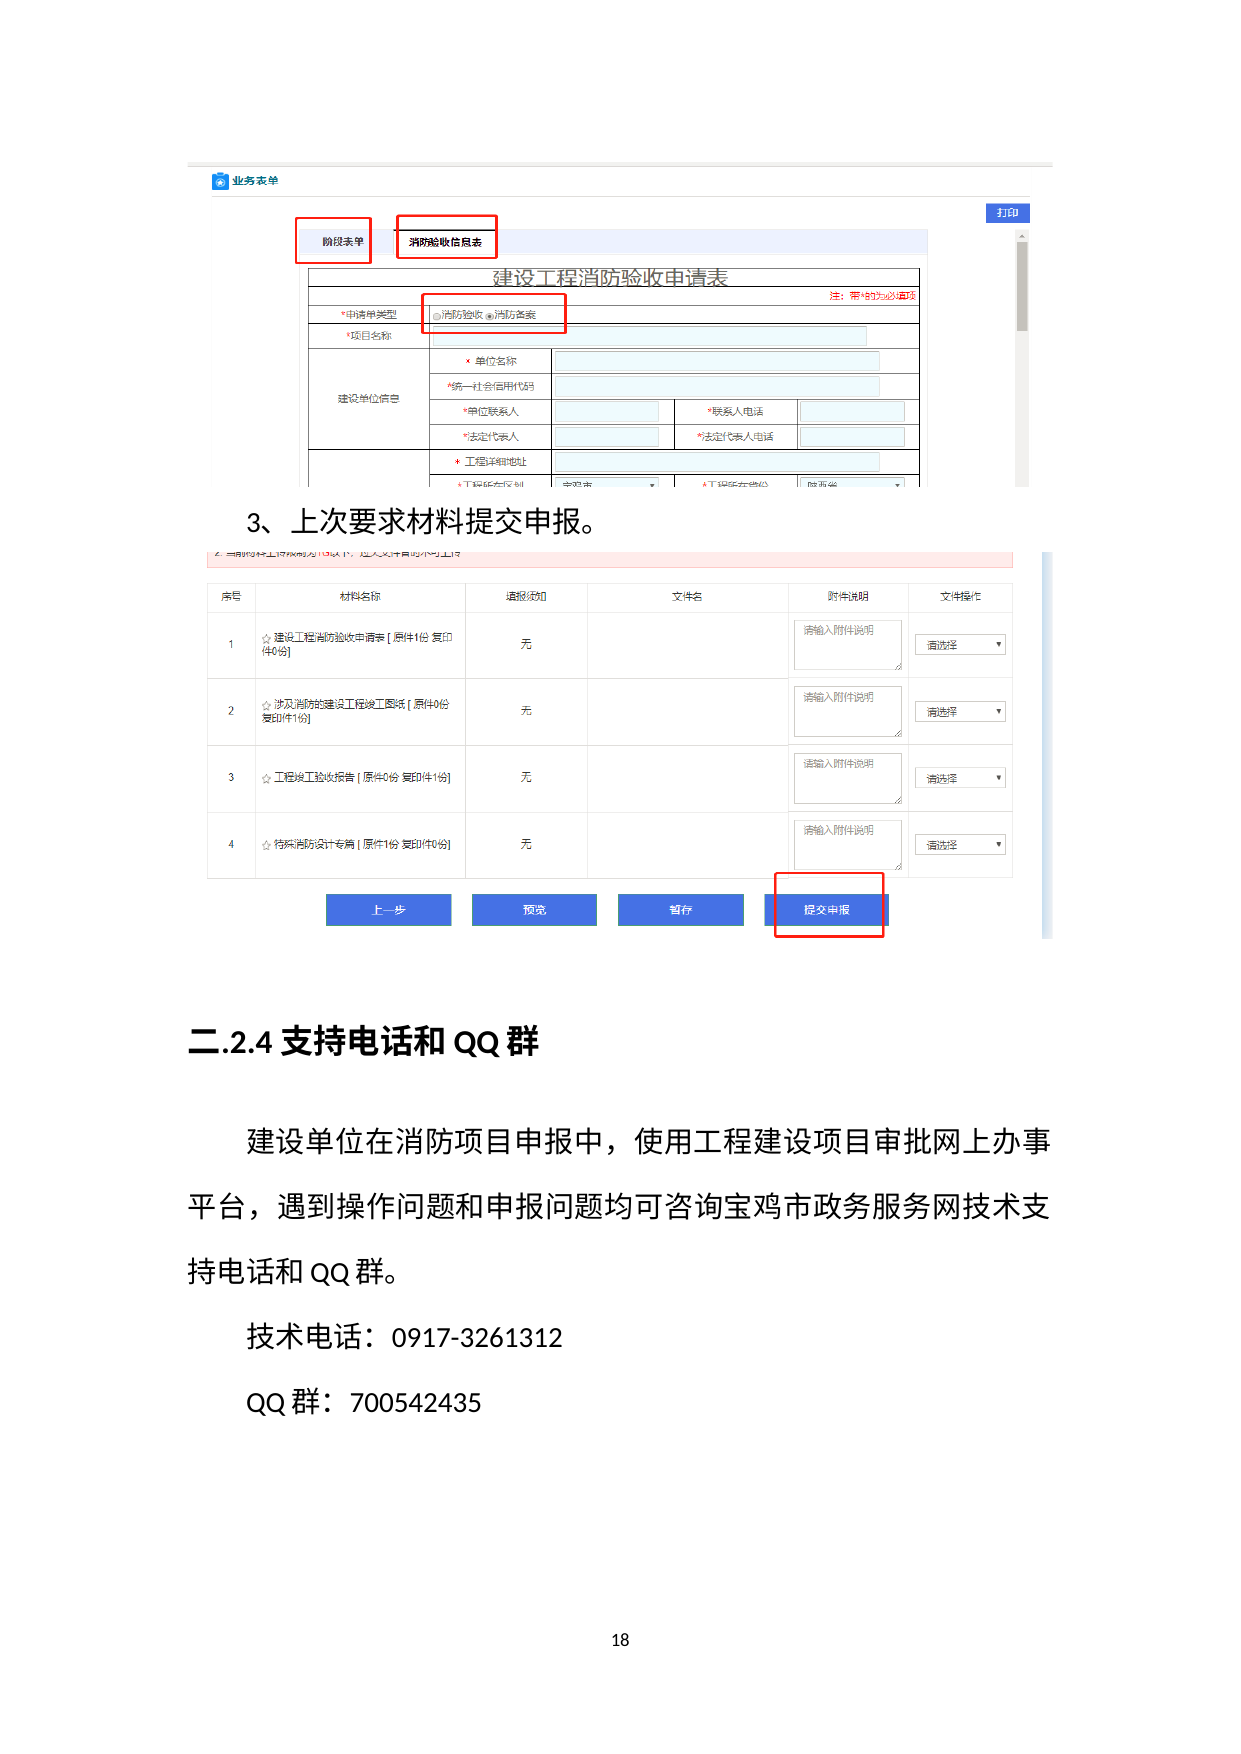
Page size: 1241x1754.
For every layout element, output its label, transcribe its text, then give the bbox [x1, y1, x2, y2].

text 3、上次要求材料提交申报。 [187, 487, 1053, 552]
text 技术电话：0917-3261312 [187, 1302, 1053, 1367]
picture [187, 552, 1053, 939]
subtitle 支持电话和QQ群 [187, 1007, 1053, 1072]
text QQ群：700542435 [187, 1367, 1053, 1432]
picture [187, 162, 1053, 487]
text 建设单位在消防项目申报中，使用工程建设项目审批网上办事平台，遇到操作问题和申报问题均可咨询宝鸡市政务服务网技术支持电话和QQ群。 [187, 1107, 1053, 1302]
